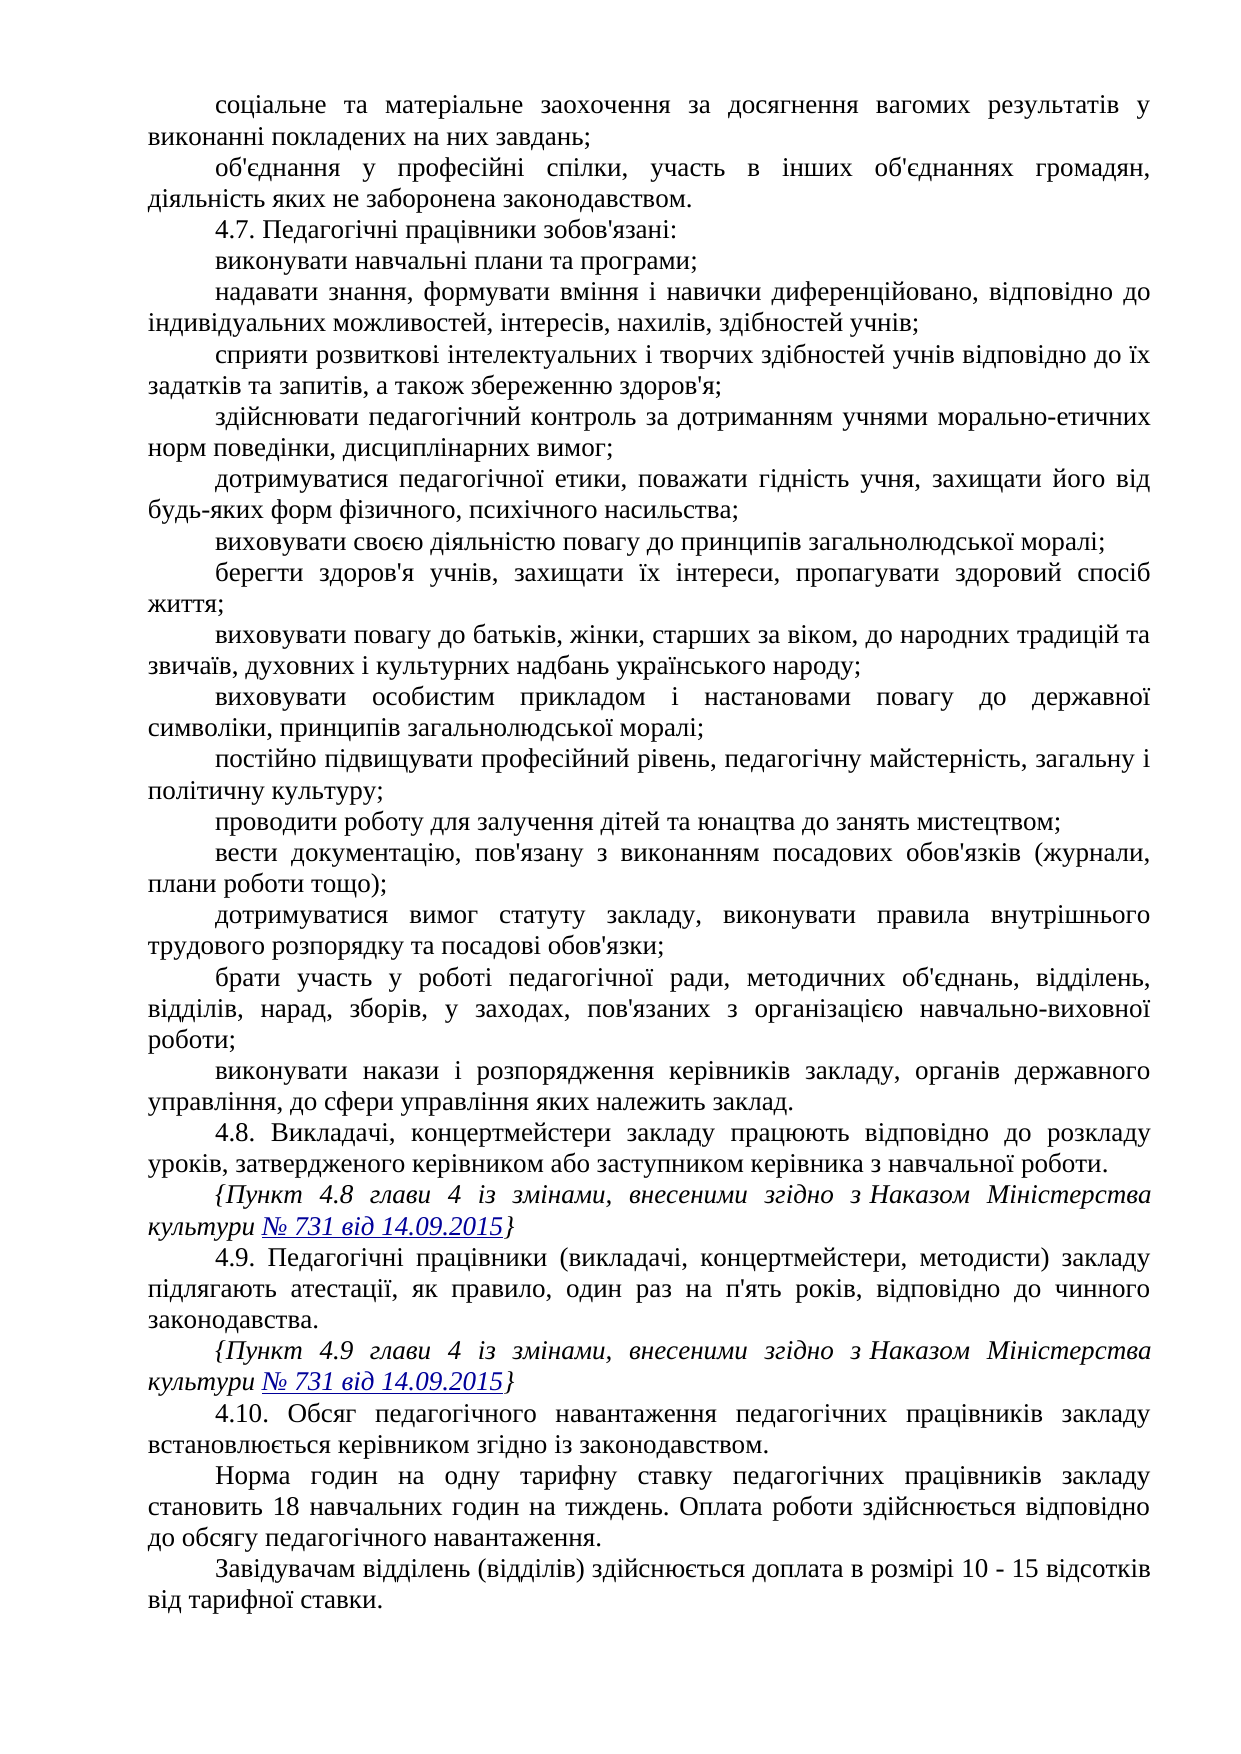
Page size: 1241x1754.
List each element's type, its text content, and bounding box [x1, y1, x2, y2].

text здійснювати педагогічний контроль за дотриманням учнями морально-етичних норм поведінки, дисциплінарних вимог; [148, 400, 1152, 462]
text виконувати накази і розпорядження керівників закладу, органів державного управління, до сфери управління яких належить заклад. [148, 1054, 1152, 1116]
text виховувати своєю діяльністю повагу до принципів загальнолюдської моралі; [148, 524, 1152, 556]
text дотримуватися педагогічної етики, поважати гідність учня, захищати його від будь-яких форм фізичного, психічного насильства; [148, 462, 1152, 524]
text {Пункт 4.8 глави 4 із змінами, внесеними згідно з Наказом Міністерства культури № 731 від 14.09.2015} [148, 1179, 1152, 1241]
text берегти здоров'я учнів, захищати їх інтереси, пропагувати здоровий спосіб життя; [148, 556, 1152, 618]
text 4.8. Викладачі, концертмейстери закладу працюють відповідно до розкладу уроків, затвердженого керівником або заступником керівника з навчальної роботи. [148, 1116, 1152, 1179]
text проводити роботу для залучення дітей та юнацтва до занять мистецтвом; [148, 805, 1152, 836]
text об'єднання у професійні спілки, участь в інших об'єднаннях громадян, діяльність яких не заборонена законодавством. [148, 151, 1152, 213]
text Завідувачам відділень (відділів) здійснюється доплата в розмірі 10 - 15 відсотків від тарифної ставки. [148, 1552, 1152, 1615]
text 4.10. Обсяг педагогічного навантаження педагогічних працівників закладу встановлюється керівником згідно із законодавством. [148, 1397, 1152, 1459]
text постійно підвищувати професійний рівень, педагогічну майстерність, загальну і політичну культуру; [148, 743, 1152, 805]
text надавати знання, формувати вміння і навички диференційовано, відповідно до індивідуальних можливостей, інтересів, нахилів, здібностей учнів; [148, 275, 1152, 338]
text виховувати повагу до батьків, жінки, старших за віком, до народних традицій та звичаїв, духовних і культурних надбань українського народу; [148, 618, 1152, 680]
text сприяти розвиткові інтелектуальних і творчих здібностей учнів відповідно до їх задатків та запитів, а також збереженню здоров'я; [148, 338, 1152, 400]
text виховувати особистим прикладом і настановами повагу до державної символіки, принципів загальнолюдської моралі; [148, 680, 1152, 743]
text соціальне та матеріальне заохочення за досягнення вагомих результатів у виконанні покладених на них завдань; [148, 88, 1152, 151]
text 4.7. Педагогічні працівники зобов'язані: [148, 213, 1152, 244]
text 4.9. Педагогічні працівники (викладачі, концертмейстери, методисти) закладу підлягають атестації, як правило, один раз на п'ять років, відповідно до чинного законодавства. [148, 1241, 1152, 1334]
text брати участь у роботі педагогічної ради, методичних об'єднань, відділень, відділів, нарад, зборів, у заходах, пов'язаних з організацією навчально-виховної роботи; [148, 961, 1152, 1054]
text Норма годин на одну тарифну ставку педагогічних працівників закладу становить 18 навчальних годин на тиждень. Оплата роботи здійснюється відповідно до обсягу педагогічного навантаження. [148, 1459, 1152, 1552]
text вести документацію, пов'язану з виконанням посадових обов'язків (журнали, плани роботи тощо); [148, 836, 1152, 898]
text дотримуватися вимог статуту закладу, виконувати правила внутрішнього трудового розпорядку та посадові обов'язки; [148, 898, 1152, 961]
text виконувати навчальні плани та програми; [148, 244, 1152, 275]
text {Пункт 4.9 глави 4 із змінами, внесеними згідно з Наказом Міністерства культури № 731 від 14.09.2015} [148, 1334, 1152, 1397]
